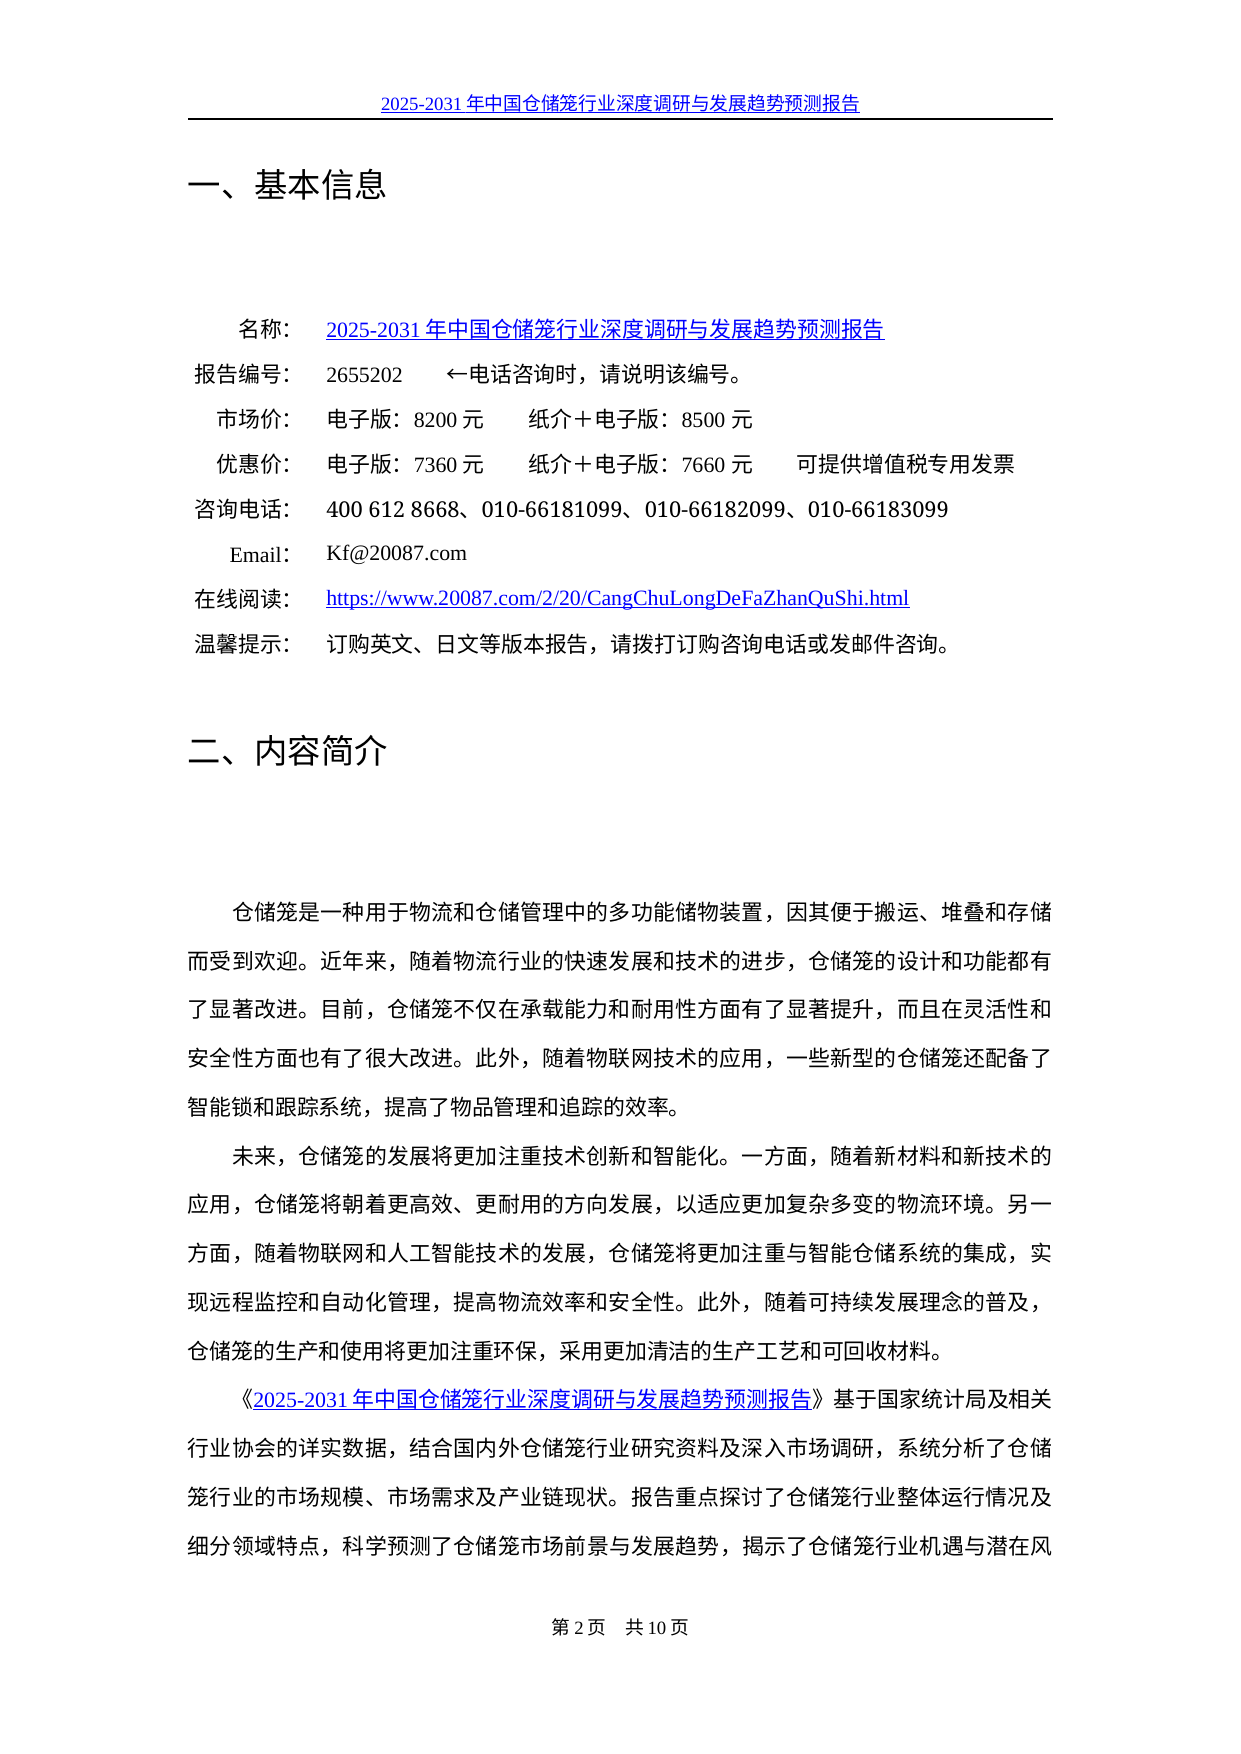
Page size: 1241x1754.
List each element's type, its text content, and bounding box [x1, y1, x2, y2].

table_cell 400 612 8668、010-66181099、010-66182099、010-66183099 [315, 492, 1073, 537]
table_cell 电子版：8200 元 纸介＋电子版：8500 元 [315, 402, 1073, 447]
table_cell 报告编号： [167, 357, 315, 402]
title 二、内容简介 [187, 717, 1053, 782]
table_cell 订购英文、日文等版本报告，请拨打订购咨询电话或发邮件咨询。 [315, 627, 1073, 672]
table_cell 2655202 ←电话咨询时，请说明该编号。 [315, 357, 1073, 402]
table_cell Email： [167, 537, 315, 582]
table_cell 优惠价： [167, 447, 315, 492]
table_cell 市场价： [167, 402, 315, 447]
table_cell 在线阅读： [167, 582, 315, 627]
table_cell 温馨提示： [167, 627, 315, 672]
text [187, 894, 1053, 1561]
title 一、基本信息 [187, 150, 1053, 215]
table_cell Kf@20087.com [315, 537, 1073, 582]
table_header 名称： [167, 312, 315, 357]
table_cell [315, 582, 1073, 627]
table_cell 咨询电话： [167, 492, 315, 537]
table_header 2025-2031年中国仓储笼行业深度调研与发展趋势预测报告 [315, 312, 1073, 357]
table_cell 电子版：7360 元 纸介＋电子版：7660 元 可提供增值税专用发票 [315, 447, 1073, 492]
